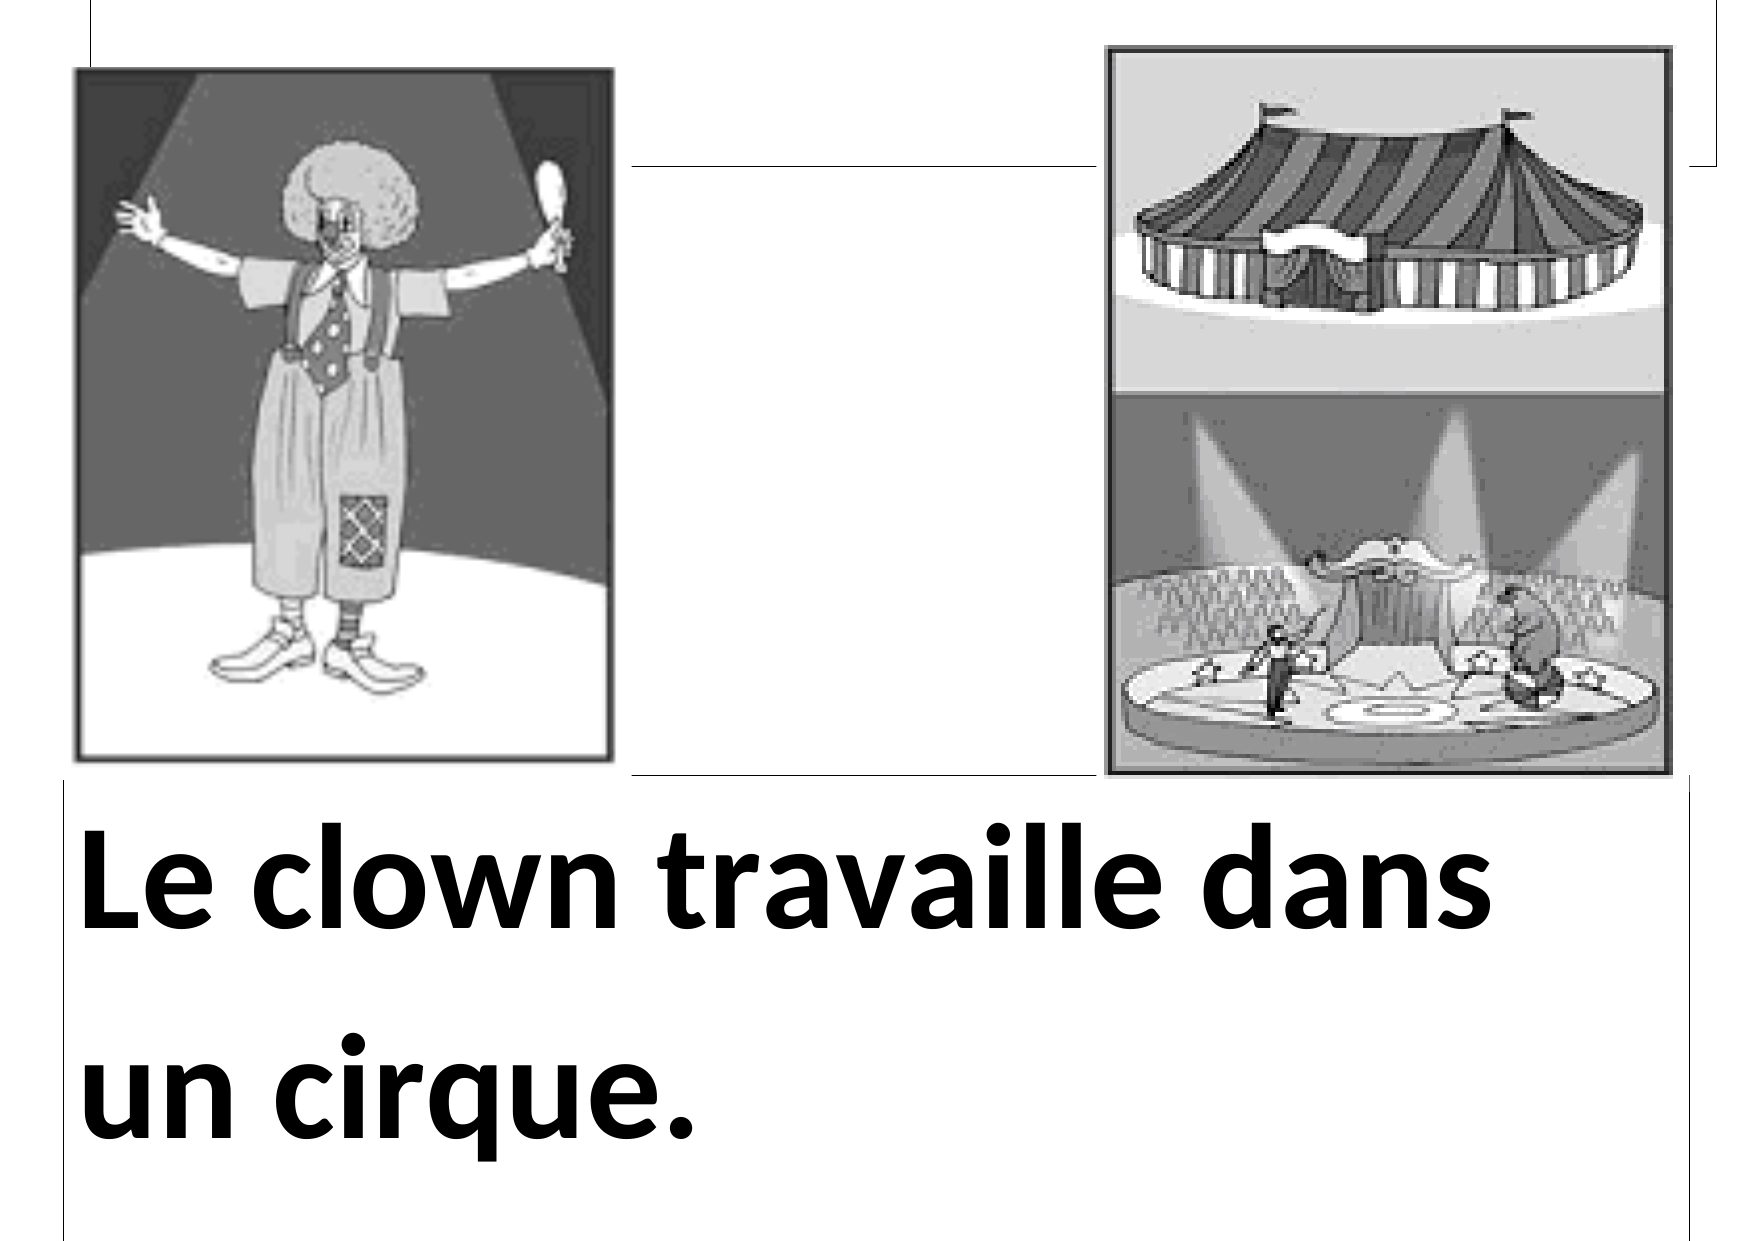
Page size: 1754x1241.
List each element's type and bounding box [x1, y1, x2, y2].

picture [1096, 33, 1690, 792]
picture [62, 67, 632, 780]
